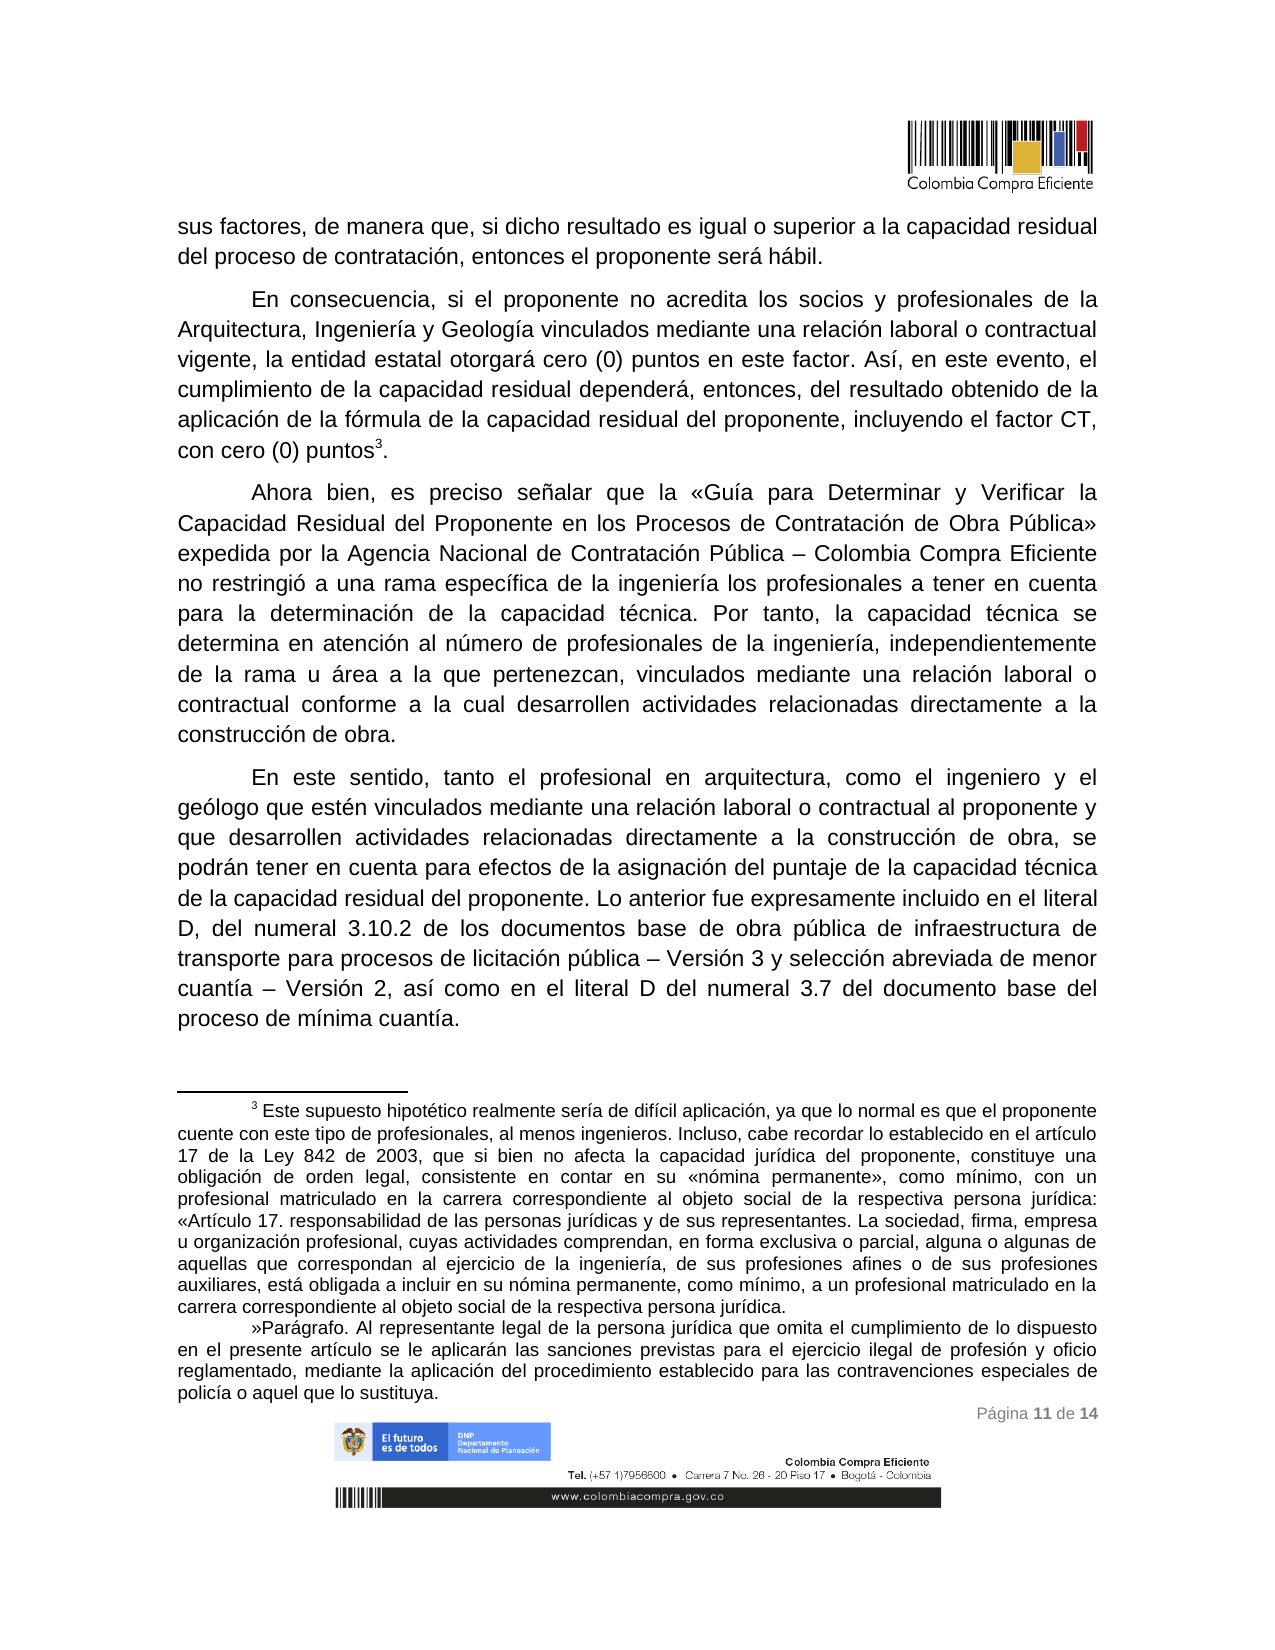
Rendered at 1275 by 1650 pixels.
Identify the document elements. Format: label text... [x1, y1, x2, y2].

text En consecuencia, si el proponente no acredita los socios y profesionales de la Arquitectura, Ingeniería y Geología vinculados mediante una relación laboral o contractual vigente, la entidad estatal otorgará cero (0) puntos en este factor. Así, en este evento, el cumplimiento de la capacidad residual dependerá, entonces, del resultado obtenido de la aplicación de la fórmula de la capacidad residual del proponente, incluyendo el factor CT, con cero (0) puntos. [177, 286, 1098, 463]
picture [899, 114, 1099, 196]
picture [334, 1422, 942, 1508]
text Ahora bien, es preciso señalar que la «Guía para Determinar y Verificar la Capacidad Residual del Proponente en los Procesos de Contratación de Obra Pública» expedida por la Agencia Nacional de Contratación Pública – Colombia Compra Eficiente no restringió a una rama específica de la ingeniería los profesionales a tener en cuenta para la determinación de la capacidad técnica. Por tanto, la capacidad técnica se determina en atención al número de profesionales de la ingeniería, independientemente de la rama u área a la que pertenezcan, vinculados mediante una relación laboral o contractual conforme a la cual desarrollen actividades relacionadas directamente a la construcción de obra. [177, 479, 1098, 747]
text En este sentido, tanto el profesional en arquitectura, como el ingeniero y el geólogo que estén vinculados mediante una relación laboral o contractual al proponente y que desarrollen actividades relacionadas directamente a la construcción de obra, se podrán tener en cuenta para efectos de la asignación del puntaje de la capacidad técnica de la capacidad residual del proponente. Lo anterior fue expresamente incluido en el literal D, del numeral 3.10.2 de los documentos base de obra pública de infraestructura de transporte para procesos de licitación pública – Versión 3 y selección abreviada de menor cuantía – Versión 2, así como en el literal D del numeral 3.7 del documento base del proceso de mínima cuantía. [177, 764, 1098, 1032]
